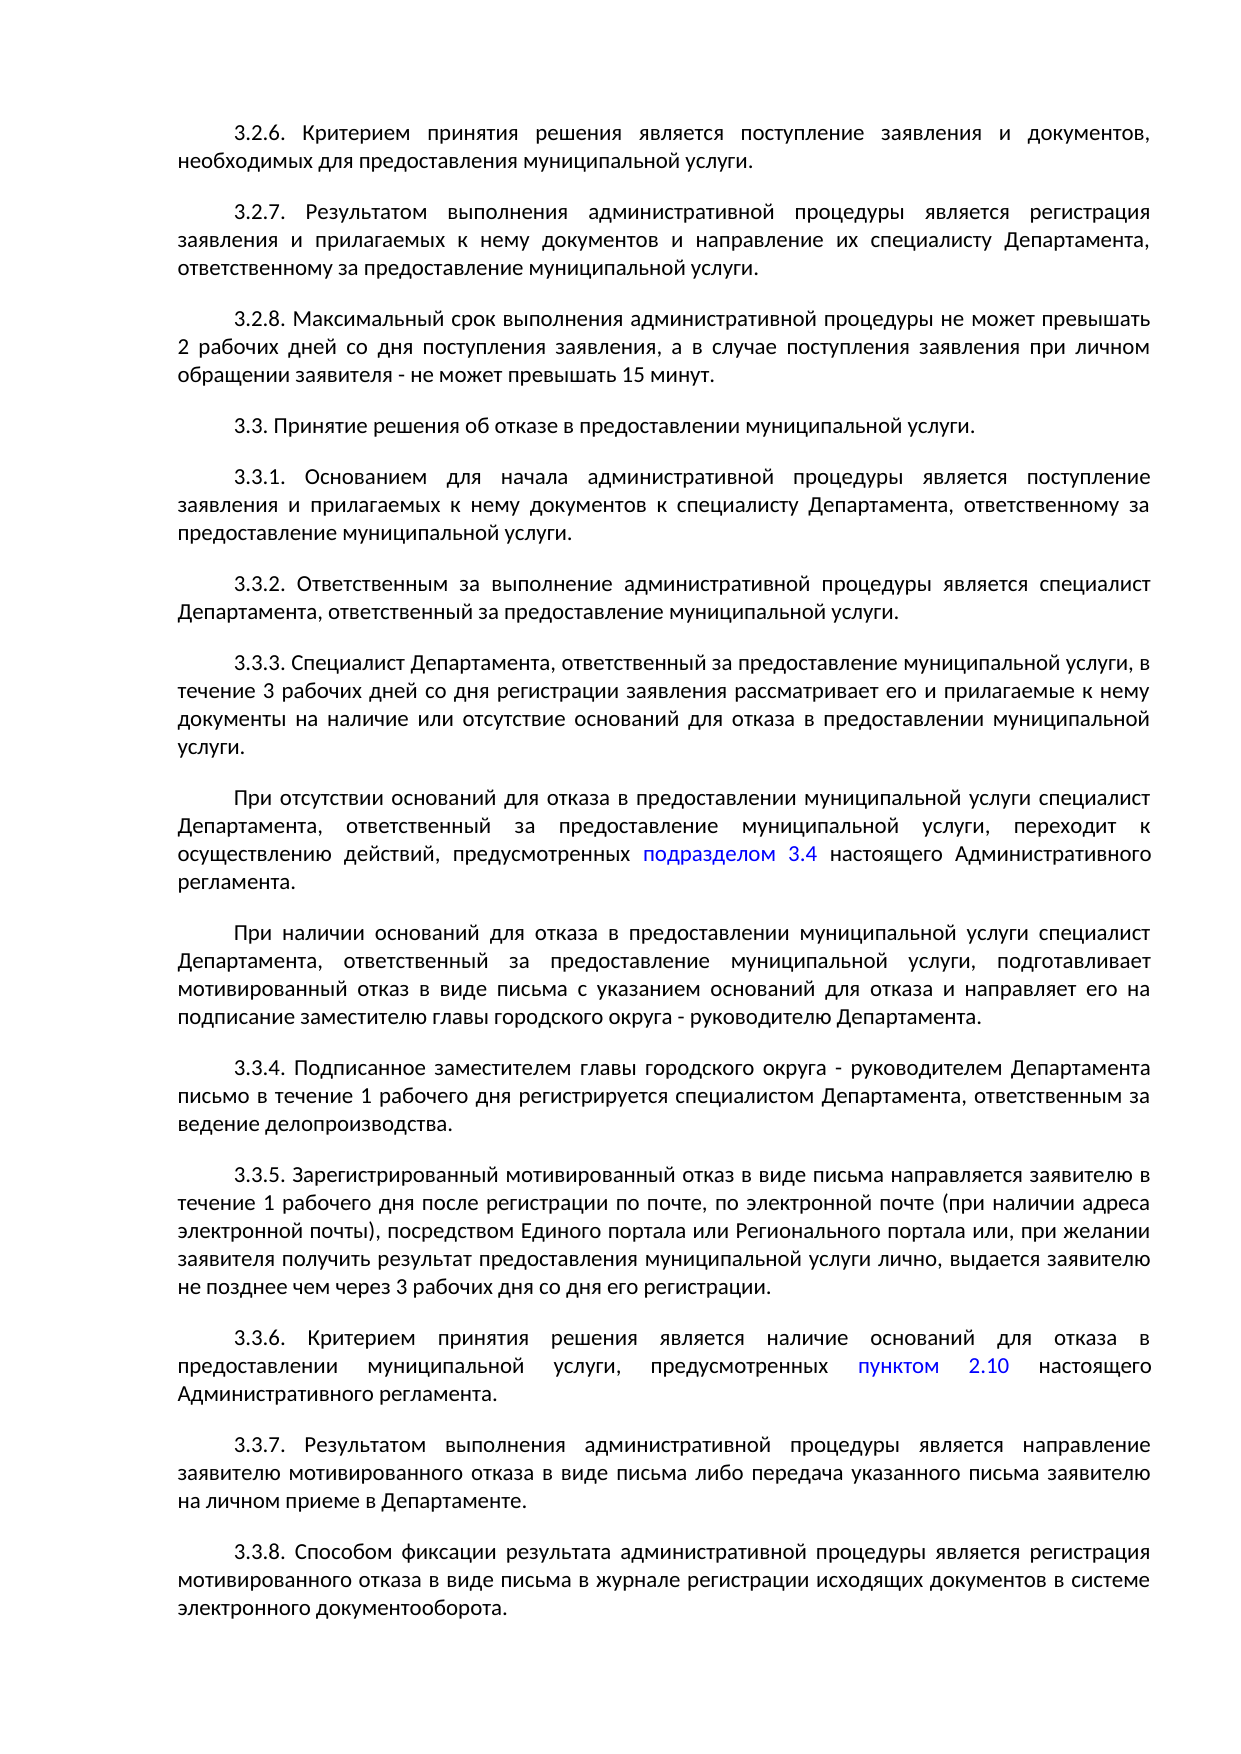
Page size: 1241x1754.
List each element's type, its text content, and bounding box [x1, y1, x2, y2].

text 3.3.3. Специалист Департамента, ответственный за предоставление муниципальной услуги, в течение 3 рабочих дней со дня регистрации заявления рассматривает его и прилагаемые к нему документы на наличие или отсутствие оснований для отказа в предоставлении муниципальной услуги. [177, 648, 1152, 760]
text 3.2.6. Критерием принятия решения является поступление заявления и документов, необходимых для предоставления муниципальной услуги. [177, 118, 1152, 174]
text При наличии оснований для отказа в предоставлении муниципальной услуги специалист Департамента, ответственный за предоставление муниципальной услуги, подготавливает мотивированный отказ в виде письма с указанием оснований для отказа и направляет его на подписание заместителю главы городского округа - руководителю Департамента. [177, 918, 1152, 1030]
text 3.3. Принятие решения об отказе в предоставлении муниципальной услуги. [177, 411, 1152, 439]
text 3.2.8. Максимальный срок выполнения административной процедуры не может превышать 2 рабочих дней со дня поступления заявления, а в случае поступления заявления при личном обращении заявителя - не может превышать 15 минут. [177, 304, 1152, 388]
text При отсутствии оснований для отказа в предоставлении муниципальной услуги специалист Департамента, ответственный за предоставление муниципальной услуги, переходит к осуществлению действий, предусмотренных подразделом 3.4 настоящего Административного регламента. [177, 783, 1152, 895]
text 3.3.4. Подписанное заместителем главы городского округа - руководителем Департамента письмо в течение 1 рабочего дня регистрируется специалистом Департамента, ответственным за ведение делопроизводства. [177, 1053, 1152, 1137]
text 3.3.5. Зарегистрированный мотивированный отказ в виде письма направляется заявителю в течение 1 рабочего дня после регистрации по почте, по электронной почте (при наличии адреса электронной почты), посредством Единого портала или Регионального портала или, при желании заявителя получить результат предоставления муниципальной услуги лично, выдается заявителю не позднее чем через 3 рабочих дня со дня его регистрации. [177, 1160, 1152, 1300]
text 3.3.7. Результатом выполнения административной процедуры является направление заявителю мотивированного отказа в виде письма либо передача указанного письма заявителю на личном приеме в Департаменте. [177, 1430, 1152, 1514]
text 3.3.2. Ответственным за выполнение административной процедуры является специалист Департамента, ответственный за предоставление муниципальной услуги. [177, 569, 1152, 625]
text 3.3.1. Основанием для начала административной процедуры является поступление заявления и прилагаемых к нему документов к специалисту Департамента, ответственному за предоставление муниципальной услуги. [177, 462, 1152, 546]
text 3.3.8. Способом фиксации результата административной процедуры является регистрация мотивированного отказа в виде письма в журнале регистрации исходящих документов в системе электронного документооборота. [177, 1537, 1152, 1621]
text 3.3.6. Критерием принятия решения является наличие оснований для отказа в предоставлении муниципальной услуги, предусмотренных пунктом 2.10 настоящего Административного регламента. [177, 1323, 1152, 1407]
text 3.2.7. Результатом выполнения административной процедуры является регистрация заявления и прилагаемых к нему документов и направление их специалисту Департамента, ответственному за предоставление муниципальной услуги. [177, 197, 1152, 281]
